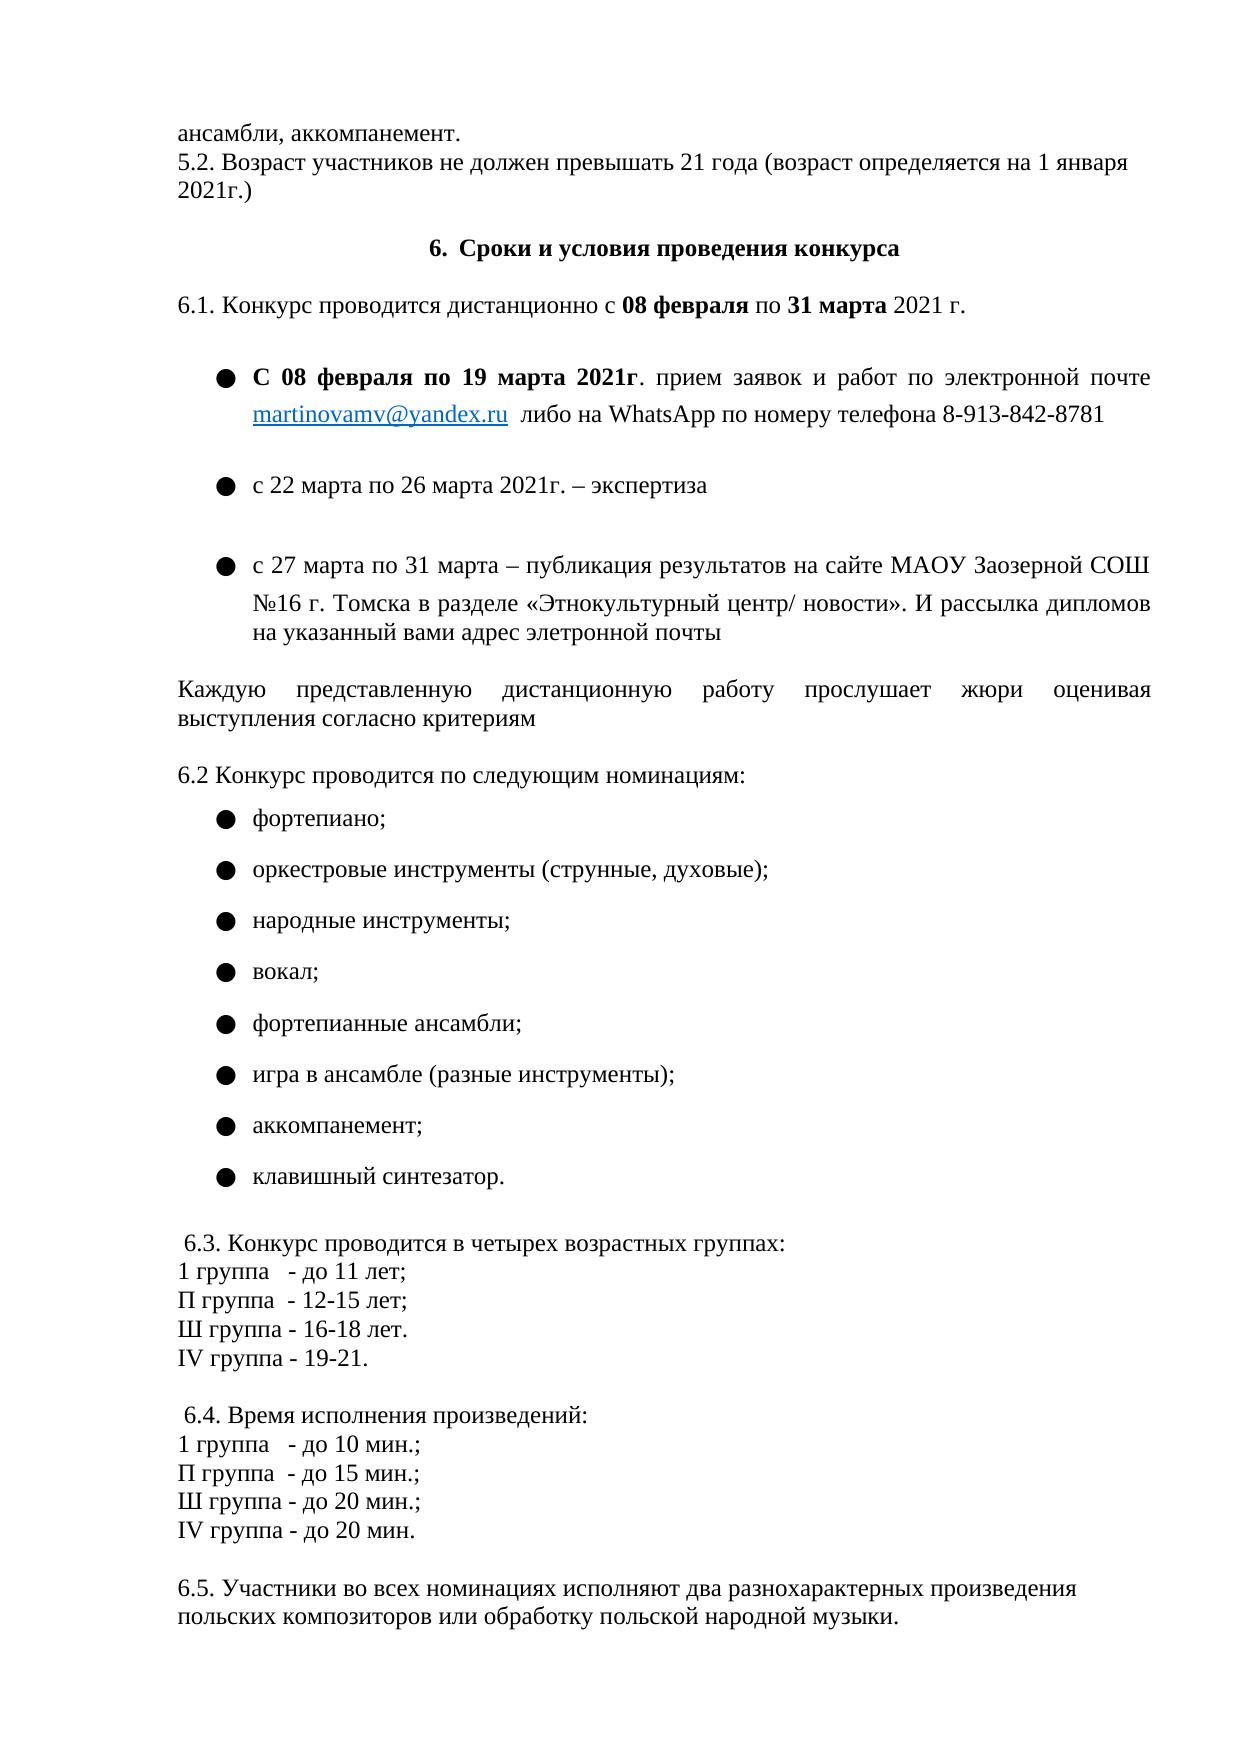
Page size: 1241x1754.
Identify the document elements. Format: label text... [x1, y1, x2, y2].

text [177, 118, 1152, 147]
list оркестровые инструменты (струнные, духовые); [215, 840, 1152, 891]
list Сроки и условия проведения конкурса [177, 233, 1152, 262]
text IV группа - до 20 мин. [177, 1515, 1152, 1544]
text П группа - 12-15 лет; [177, 1285, 1152, 1314]
text Ш группа - 16-18 лет. [177, 1314, 1152, 1343]
list с 27 марта по 31 марта – публикация результатов на сайте МАОУ Заозерной СОШ №16 г. Томска в разделе «Этнокультурный центр/ новости». И рассылка дипломов на указанный вами адрес элетронной почты [215, 537, 1152, 646]
list фортепианные ансамбли; [215, 994, 1152, 1045]
list вокал; [215, 943, 1152, 994]
text 6.4. Время исполнения произведений: [177, 1400, 1152, 1429]
text 6.2 Конкурс проводится по следующим номинациям: [177, 760, 1152, 789]
text 6.3. Конкурс проводится в четырех возрастных группах: [177, 1228, 1152, 1256]
list аккомпанемент; [215, 1096, 1152, 1148]
list игра в ансамбле (разные инструменты); [215, 1045, 1152, 1096]
text IV группа - 19-21. [177, 1343, 1152, 1371]
text Ш группа - до 20 мин.; [177, 1486, 1152, 1515]
text 1 группа - до 11 лет; [177, 1256, 1152, 1285]
text 5.2. Возраст участников не должен превышать 21 года (возраст определяется на 1 января 2021г.) [177, 147, 1152, 204]
text Каждую представленную дистанционную работу прослушает жюри оценивая выступления согласно критериям [177, 674, 1152, 731]
list Конкурс проводится дистанционно с 08 февраля по 31 марта 2021 г. [177, 291, 1152, 319]
list фортепиано; [215, 789, 1152, 840]
text 1 группа - до 10 мин.; [177, 1429, 1152, 1458]
list С 08 февраля по 19 марта 2021г. прием заявок и работ по электронной почте martinovamv@yandex.ru либо на WhatsApp по номеру телефона 8-913-842-8781 [215, 348, 1152, 428]
list с 22 марта по 26 марта 2021г. – экспертиза [215, 457, 1152, 508]
text 6.5. Участники во всех номинациях исполняют два разнохарактерных произведения польских композиторов или обработку польской народной музыки. [177, 1573, 1152, 1630]
list клавишный синтезатор. [215, 1148, 1152, 1199]
text П группа - до 15 мин.; [177, 1458, 1152, 1486]
list народные инструменты; [215, 891, 1152, 943]
